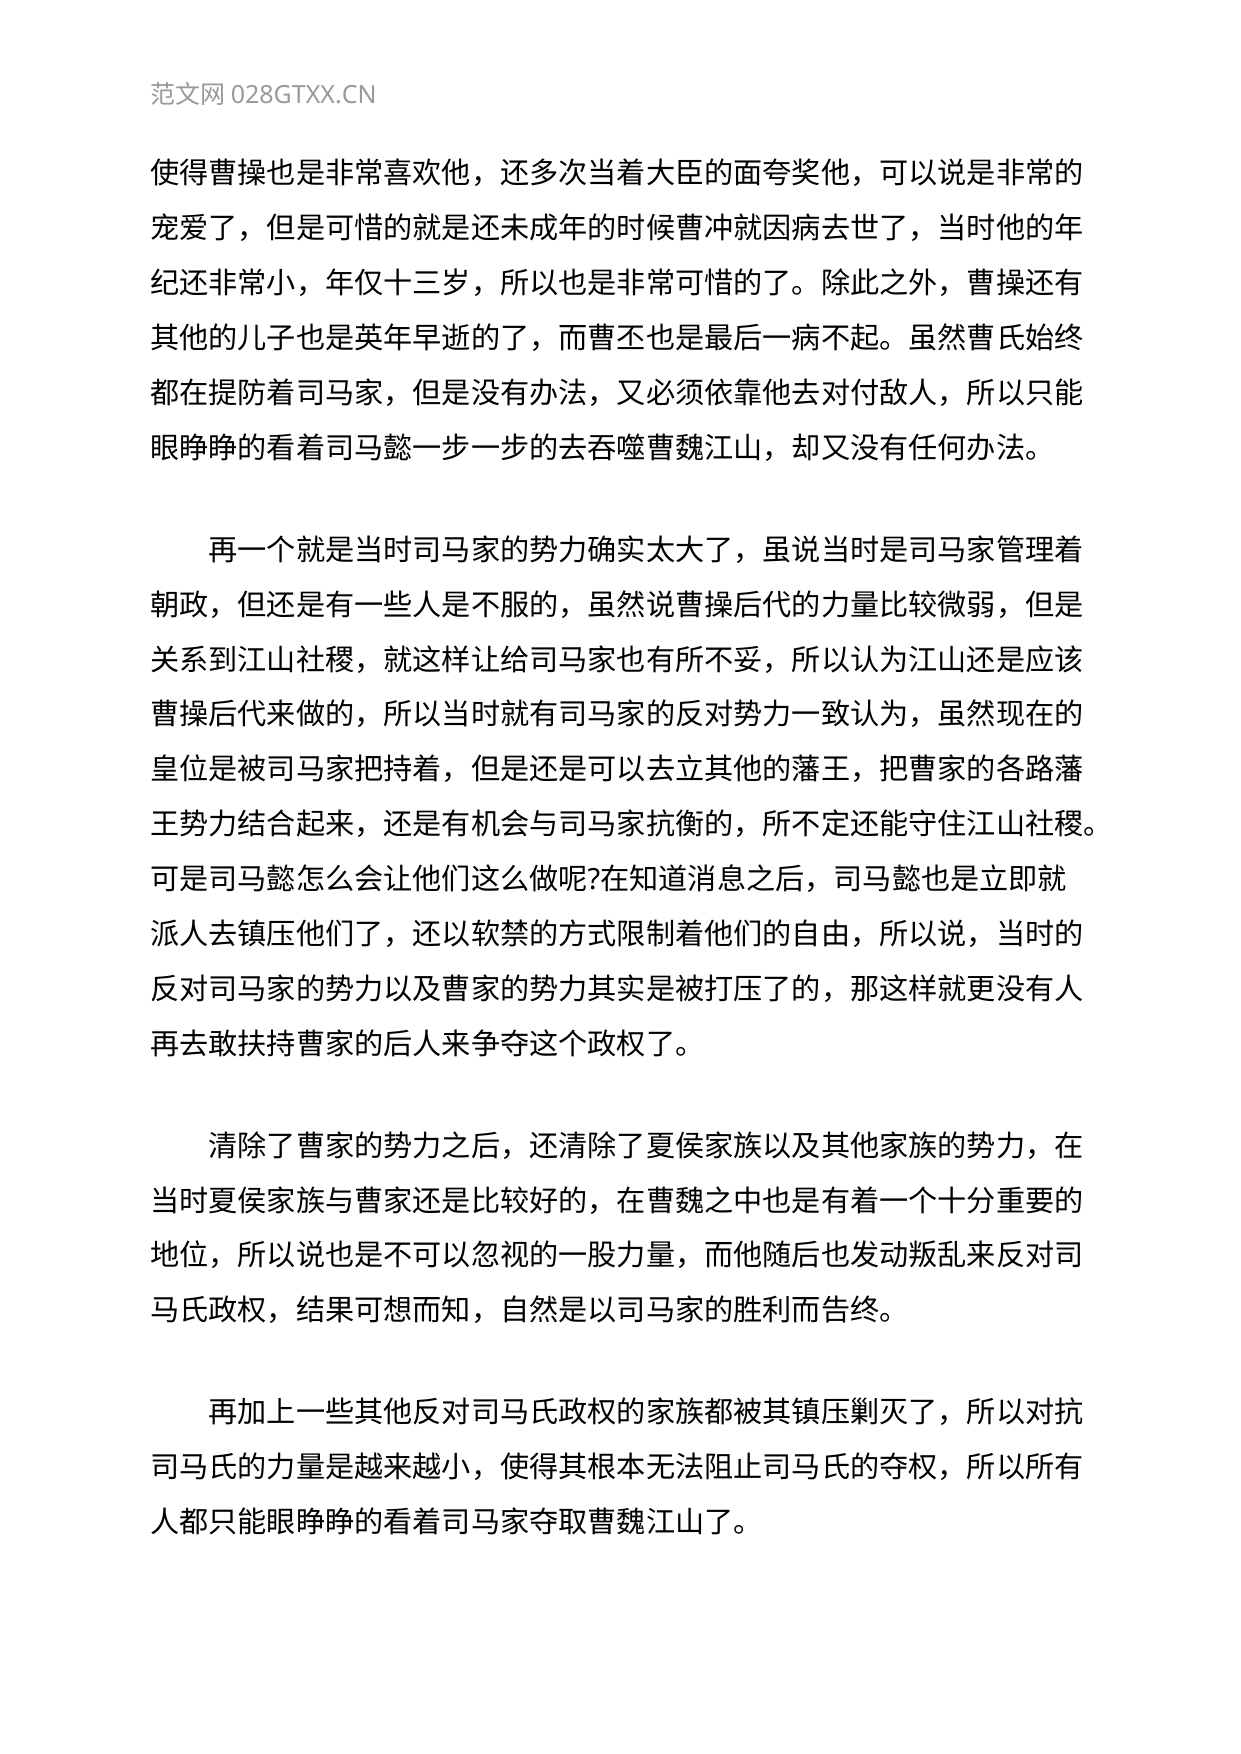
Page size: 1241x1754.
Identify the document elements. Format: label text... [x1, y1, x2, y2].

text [150, 150, 1090, 467]
text 再一个就是当时司马家的势力确实太大了，虽说当时是司马家管理着朝政，但还是有一些人是不服的，虽然说曹操后代的力量比较微弱，但是关系到江山社稷，就这样让给司马家也有所不妥，所以认为江山还是应该曹操后代来做的，所以当时就有司马家的反对势力一致认为，虽然现在的皇位是被司马家把持着，但是还是可以去立其他的藩王，把曹家的各路藩王势力结合起来，还是有机会与司马家抗衡的，所不定还能守住江山社稷。可是司马懿怎么会让他们这么做呢?在知道消息之后，司马懿也是立即就派人去镇压他们了，还以软禁的方式限制着他们的自由，所以说，当时的反对司马家的势力以及曹家的势力其实是被打压了的，那这样就更没有人再去敢扶持曹家的后人来争夺这个政权了。 [150, 526, 1090, 1063]
text 再加上一些其他反对司马氏政权的家族都被其镇压剿灭了，所以对抗司马氏的力量是越来越小，使得其根本无法阻止司马氏的夺权，所以所有人都只能眼睁睁的看着司马家夺取曹魏江山了。 [150, 1389, 1090, 1541]
text 清除了曹家的势力之后，还清除了夏侯家族以及其他家族的势力，在当时夏侯家族与曹家还是比较好的，在曹魏之中也是有着一个十分重要的地位，所以说也是不可以忽视的一股力量，而他随后也发动叛乱来反对司马氏政权，结果可想而知，自然是以司马家的胜利而告终。 [150, 1122, 1090, 1329]
